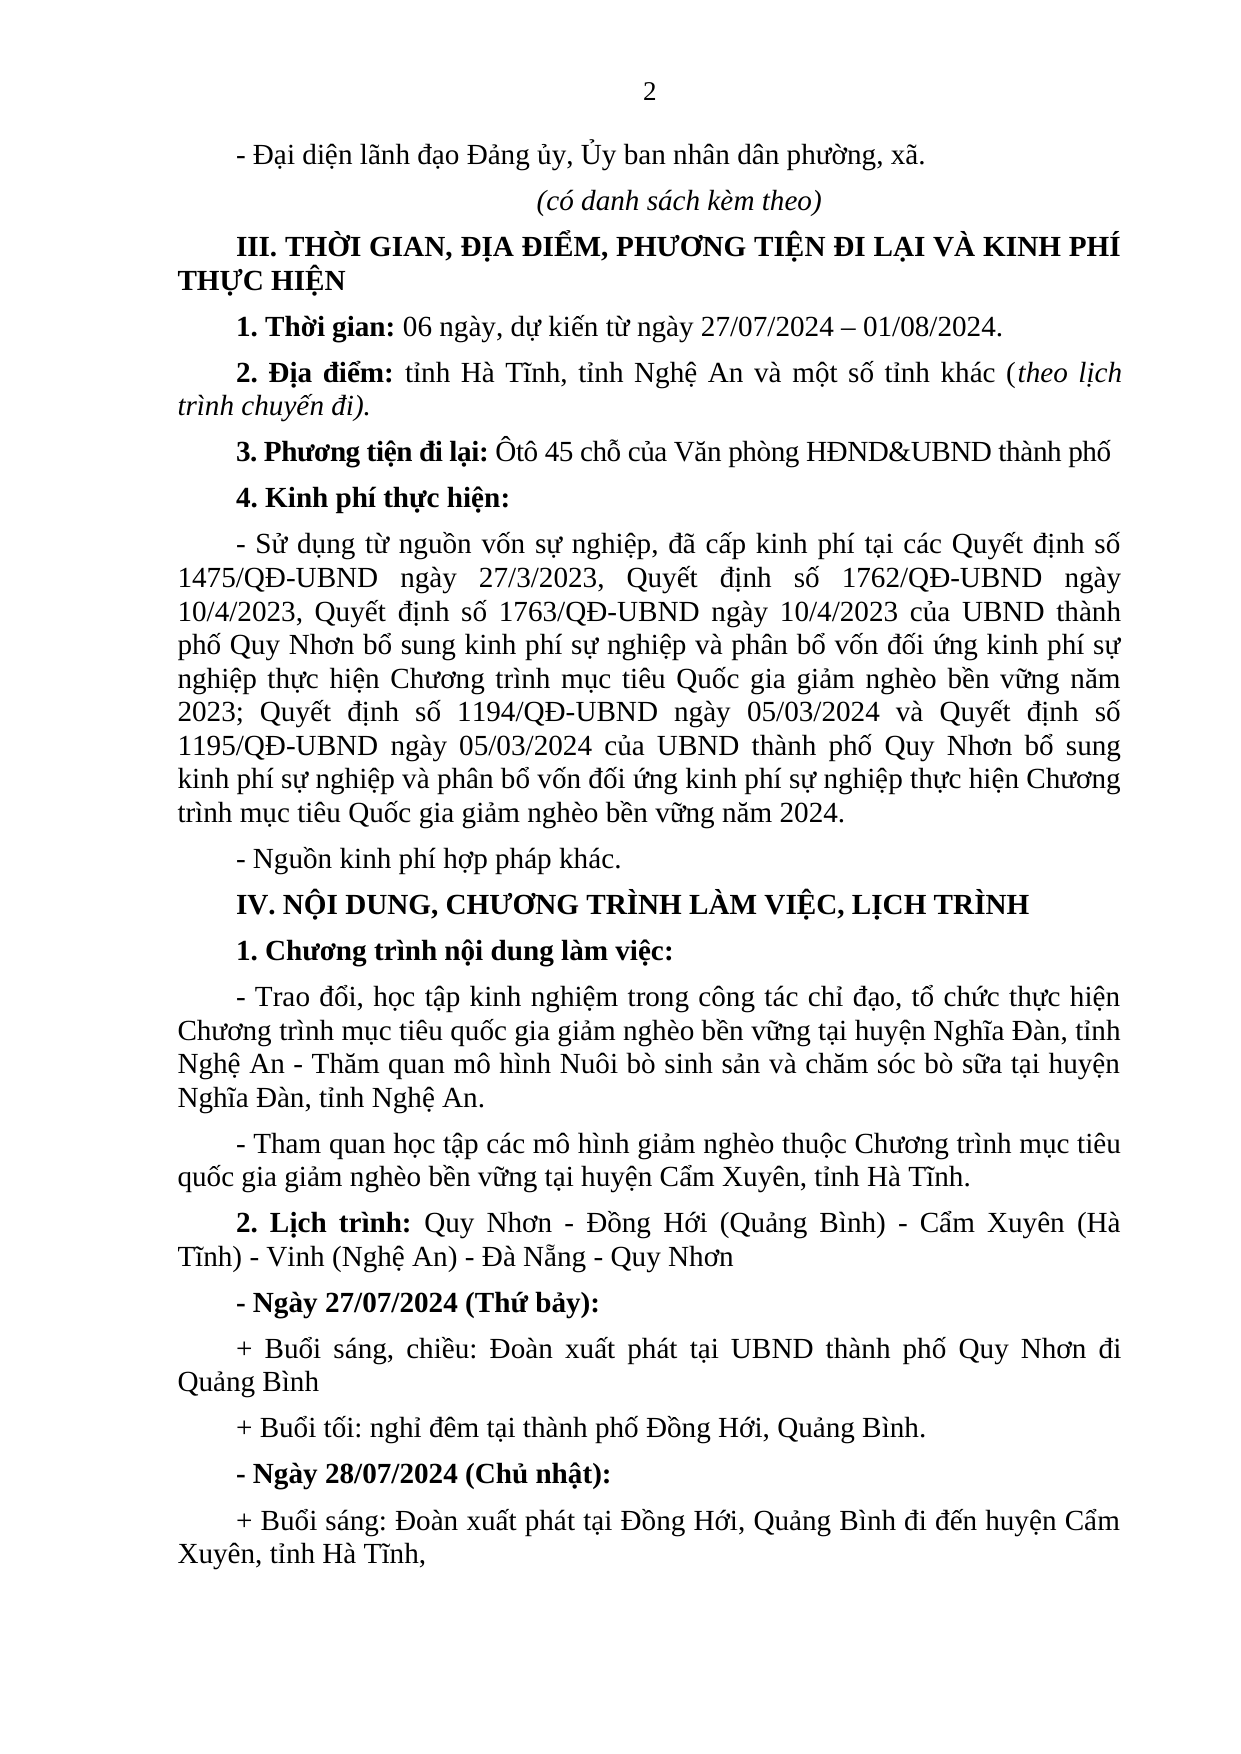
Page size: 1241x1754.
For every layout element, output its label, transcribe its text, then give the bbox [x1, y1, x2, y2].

text - Sử dụng từ nguồn vốn sự nghiệp, đã cấp kinh phí tại các Quyết định số 1475/QĐ-UBND ngày 27/3/2023, Quyết định số 1762/QĐ-UBND ngày 10/4/2023, Quyết định số 1763/QĐ-UBND ngày 10/4/2023 của UBND thành phố Quy Nhơn bổ sung kinh phí sự nghiệp và phân bổ vốn đối ứng kinh phí sự nghiệp thực hiện Chương trình mục tiêu Quốc gia giảm nghèo bền vững năm 2023; Quyết định số 1194/QĐ-UBND ngày 05/03/2024 và Quyết định số 1195/QĐ-UBND ngày 05/03/2024 của UBND thành phố Quy Nhơn bổ sung kinh phí sự nghiệp và phân bổ vốn đối ứng kinh phí sự nghiệp thực hiện Chương trình mục tiêu Quốc gia giảm nghèo bền vững năm 2024. [177, 527, 1122, 828]
text + Buổi sáng: Đoàn xuất phát tại Đồng Hới, Quảng Bình đi đến huyện Cẩm Xuyên, tỉnh Hà Tĩnh, [177, 1503, 1122, 1570]
text - Nguồn kinh phí hợp pháp khác. [177, 841, 1122, 874]
text - Tham quan học tập các mô hình giảm nghèo thuộc Chương trình mục tiêu quốc gia giảm nghèo bền vững tại huyện Cẩm Xuyên, tỉnh Hà Tĩnh. [177, 1126, 1122, 1193]
text 1. Thời gian: 06 ngày, dự kiến từ ngày 27/07/2024 – 01/08/2024. [177, 309, 1122, 342]
text - Ngày 28/07/2024 (Chủ nhật): [177, 1457, 1122, 1490]
text 1. Chương trình nội dung làm việc: [177, 933, 1122, 967]
text 3. Phương tiện đi lại: Ôtô 45 chỗ của Văn phòng HĐND&UBND thành phố [177, 434, 1122, 468]
text - Đại diện lãnh đạo Đảng ủy, Ủy ban nhân dân phường, xã. [177, 137, 1122, 171]
text III. THỜI GIAN, ĐỊA ĐIỂM, PHƯƠNG TIỆN ĐI LẠI VÀ KINH PHÍ THỰC HIỆN [177, 229, 1122, 296]
text + Buổi tối: nghỉ đêm tại thành phố Đồng Hới, Quảng Bình. [177, 1411, 1122, 1444]
text 4. Kinh phí thực hiện: [177, 481, 1122, 514]
text + Buổi sáng, chiều: Đoàn xuất phát tại UBND thành phố Quy Nhơn đi Quảng Bình [177, 1331, 1122, 1398]
text 2. Lịch trình: Quy Nhơn - Đồng Hới (Quảng Bình) - Cẩm Xuyên (Hà Tĩnh) - Vinh (Nghệ An) - Đà Nẵng - Quy Nhơn [177, 1205, 1122, 1272]
text (có danh sách kèm theo) [177, 183, 1122, 217]
text 2. Địa điểm: tỉnh Hà Tĩnh, tỉnh Nghệ An và một số tỉnh khác (theo lịch trình chuyến đi). [177, 355, 1122, 422]
text IV. NỘI DUNG, CHƯƠNG TRÌNH LÀM VIỆC, LỊCH TRÌNH [177, 887, 1122, 921]
text - Trao đổi, học tập kinh nghiệm trong công tác chỉ đạo, tổ chức thực hiện Chương trình mục tiêu quốc gia giảm nghèo bền vững tại huyện Nghĩa Đàn, tỉnh Nghệ An - Thăm quan mô hình Nuôi bò sinh sản và chăm sóc bò sữa tại huyện Nghĩa Đàn, tỉnh Nghệ An. [177, 979, 1122, 1113]
text - Ngày 27/07/2024 (Thứ bảy): [177, 1285, 1122, 1318]
